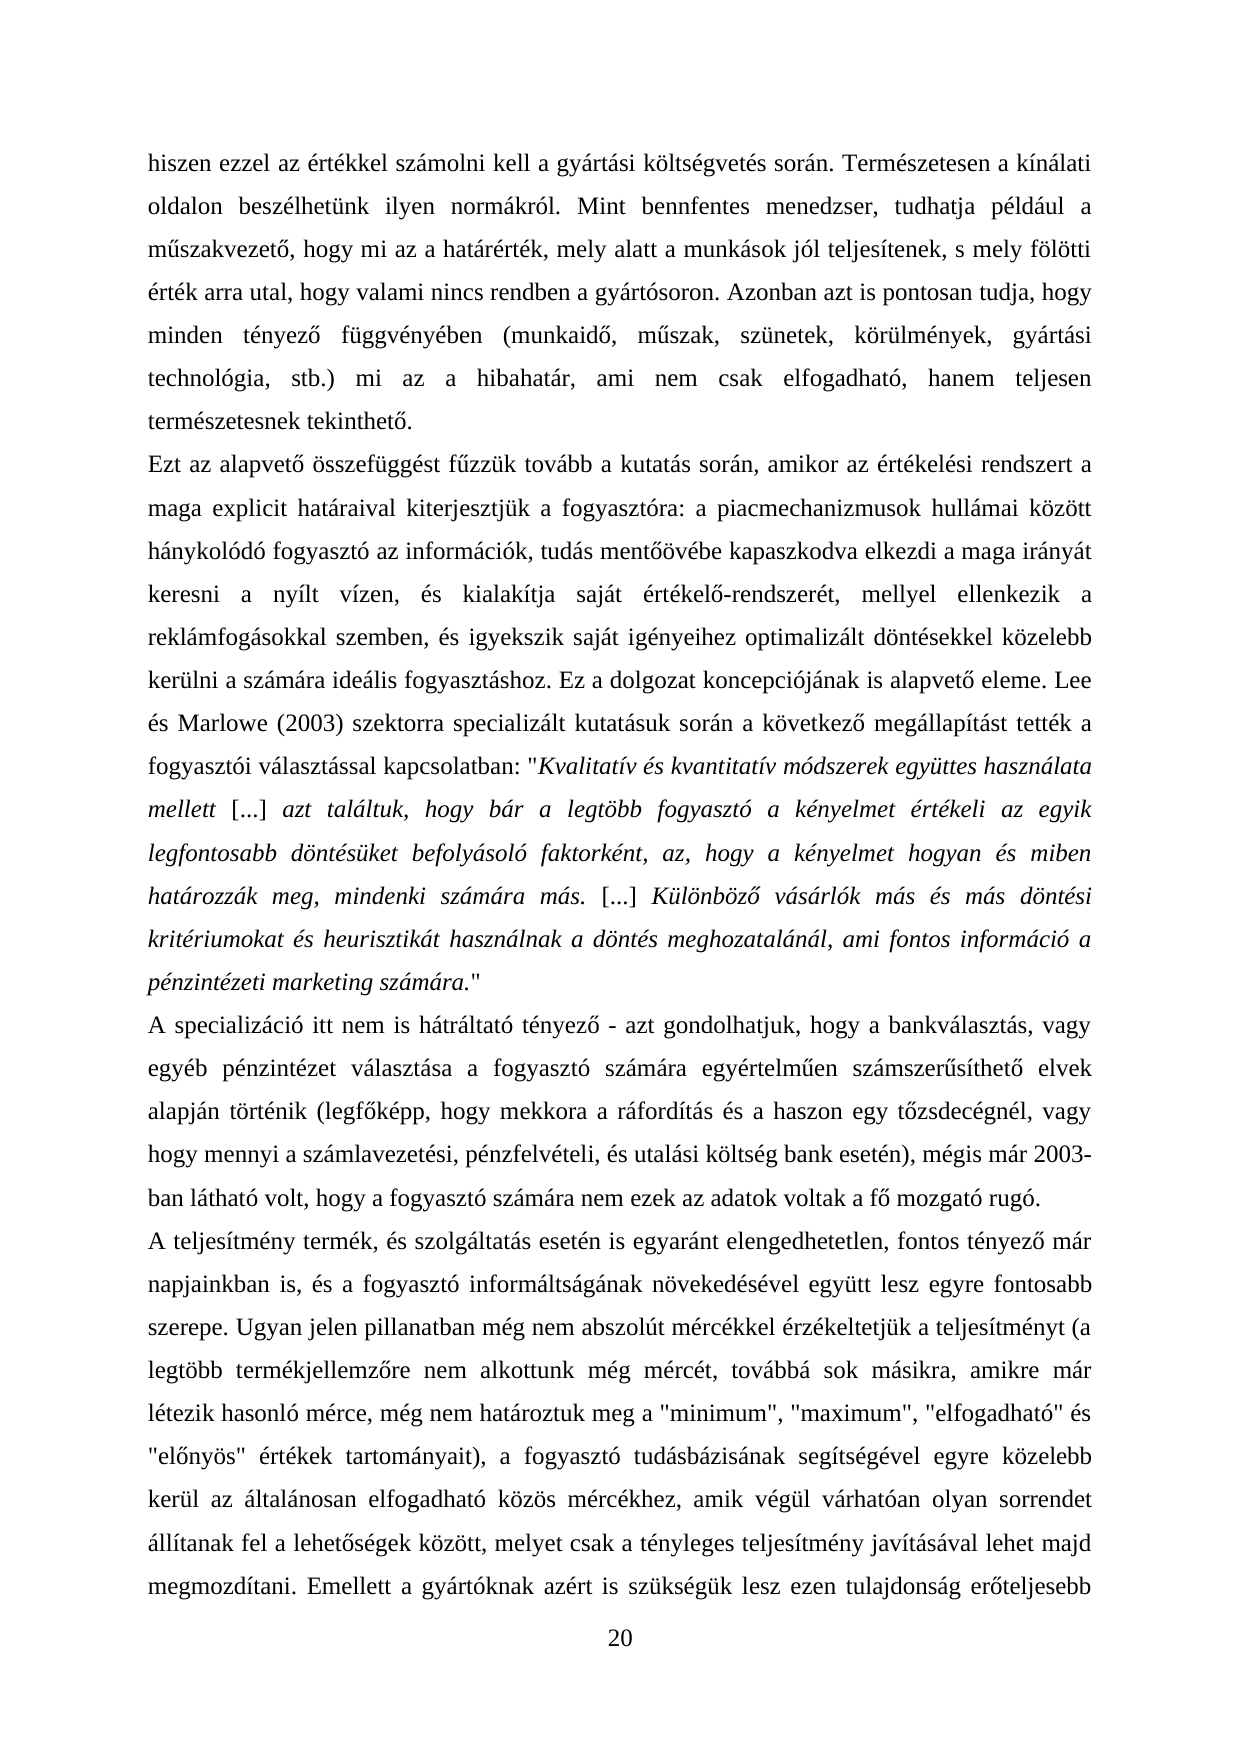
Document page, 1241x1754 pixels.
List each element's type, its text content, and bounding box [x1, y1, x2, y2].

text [148, 148, 1093, 435]
text A specializáció itt nem is hátráltató tényező - azt gondolhatjuk, hogy a bankválasztás, vagy egyéb pénzintézet választása a fogyasztó számára egyértelműen számszerűsíthető elvek alapján történik (legfőképp, hogy mekkora a ráfordítás és a haszon egy tőzsdecégnél, vagy hogy mennyi a számlavezetési, pénzfelvételi, és utalási költség bank esetén), mégis már 2003-ban látható volt, hogy a fogyasztó számára nem ezek az adatok voltak a fő mozgató rugó. [148, 1010, 1093, 1211]
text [148, 1226, 1093, 1599]
text Ezt az alapvető összefüggést fűzzük tovább a kutatás során, amikor az értékelési rendszert a maga explicit határaival kiterjesztjük a fogyasztóra: a piacmechanizmusok hullámai között hánykolódó fogyasztó az információk, tudás mentőövébe kapaszkodva elkezdi a maga irányát keresni a nyílt vízen, és kialakítja saját értékelő-rendszerét, mellyel ellenkezik a reklámfogásokkal szemben, és igyekszik saját igényeihez optimalizált döntésekkel közelebb kerülni a számára ideális fogyasztáshoz. Ez a dolgozat koncepciójának is alapvető eleme. Lee és Marlowe (2003) szektorra specializált kutatásuk során a következő megállapítást tették a fogyasztói választással kapcsolatban: "Kvalitatív és kvantitatív módszerek együttes használata mellett [...] azt találtuk, hogy bár a legtöbb fogyasztó a kényelmet értékeli az egyik legfontosabb döntésüket befolyásoló faktorként, az, hogy a kényelmet hogyan és miben határozzák meg, mindenki számára más. [...] Különböző vásárlók más és más döntési kritériumokat és heurisztikát használnak a döntés meghozatalánál, ami fontos információ a pénzintézeti marketing számára." [148, 449, 1093, 996]
